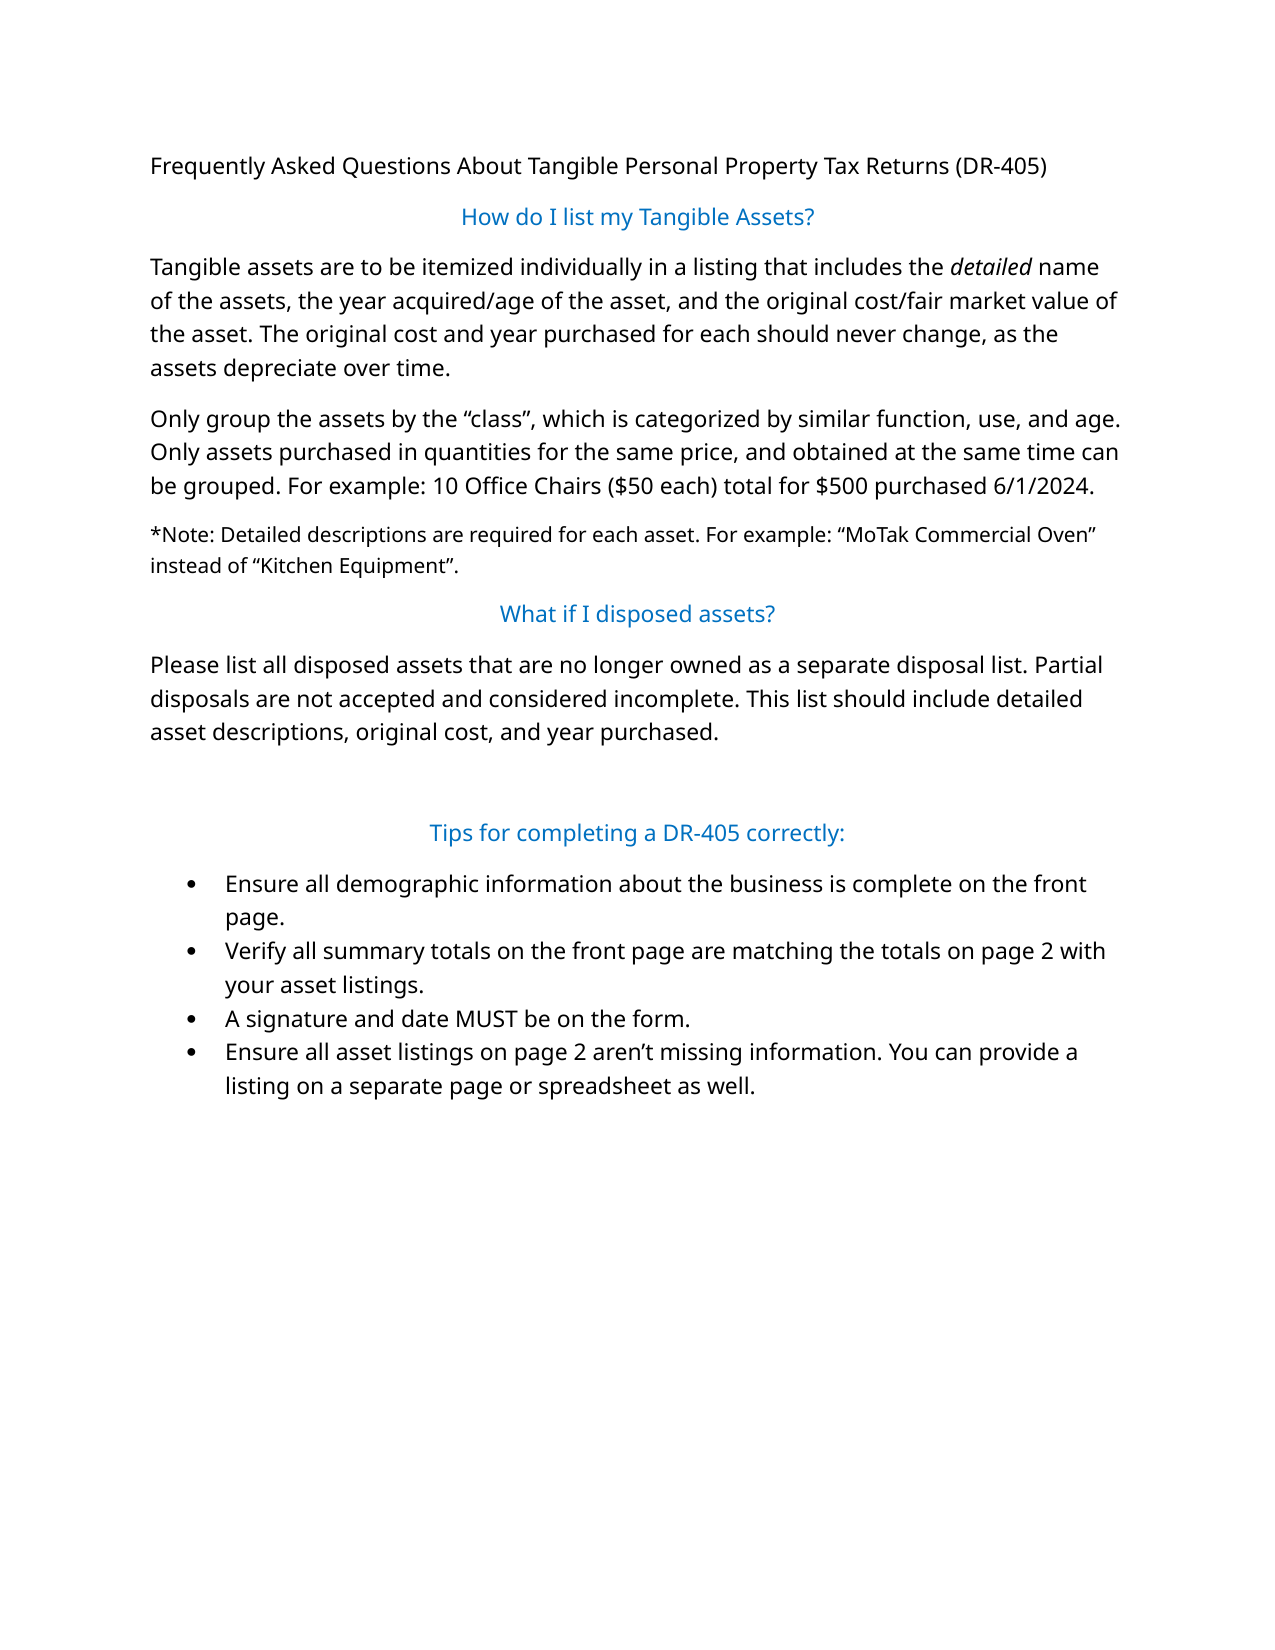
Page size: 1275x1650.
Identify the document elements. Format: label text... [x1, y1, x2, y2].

text Only group the assets by the “class”, which is categorized by similar function, use, and age. Only assets purchased in quantities for the same price, and obtained at the same time can be grouped. For example: 10 Office Chairs ($50 each) total for $500 purchased 6/1/2024. [150, 402, 1125, 501]
text What if I disposed assets? [150, 598, 1125, 629]
text *Note: Detailed descriptions are required for each asset. For example: “MoTak Commercial Oven” instead of “Kitchen Equipment”. [150, 520, 1125, 579]
text Frequently Asked Questions About Tangible Personal Property Tax Returns (DR-405) [150, 150, 1125, 181]
list A signature and date MUST be on the form. [187, 1002, 1125, 1034]
text Tips for completing a DR-405 correctly: [150, 817, 1125, 848]
list Verify all summary totals on the front page are matching the totals on page 2 with your asset listings. [187, 935, 1125, 1000]
text Tangible assets are to be itemized individually in a listing that includes the detailed name of the assets, the year acquired/age of the asset, and the original cost/fair market value of the asset. The original cost and year purchased for each should never change, as the assets depreciate over time. [150, 251, 1125, 383]
text How do I list my Tangible Assets? [150, 200, 1125, 232]
text Please list all disposed assets that are no longer owned as a separate disposal list. Partial disposals are not accepted and considered incomplete. This list should include detailed asset descriptions, original cost, and year purchased. [150, 649, 1125, 747]
list Ensure all demographic information about the business is complete on the front page. [187, 867, 1125, 932]
list Ensure all asset listings on page 2 aren’t missing information. You can provide a listing on a separate page or spreadsheet as well. [187, 1036, 1125, 1101]
